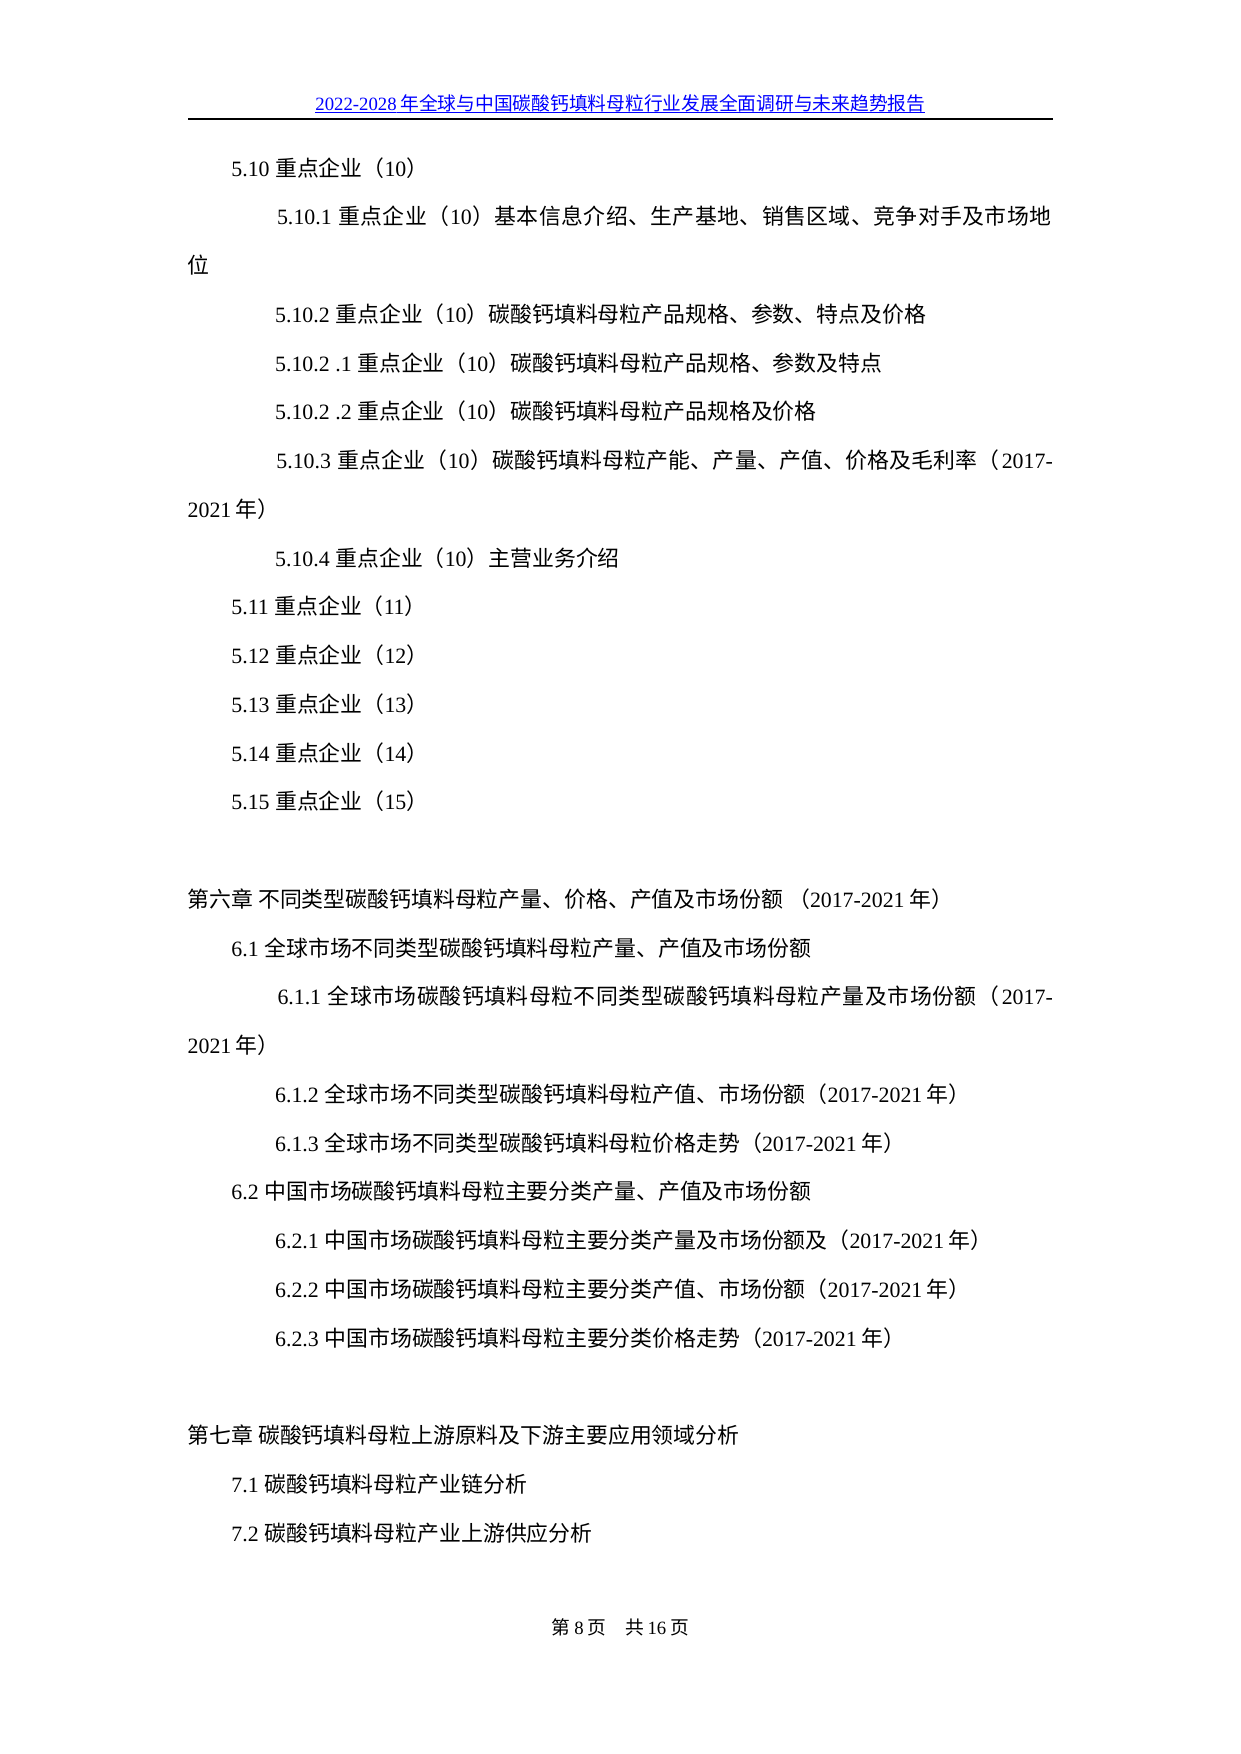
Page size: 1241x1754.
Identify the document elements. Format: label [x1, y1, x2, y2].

text [187, 150, 1053, 1548]
